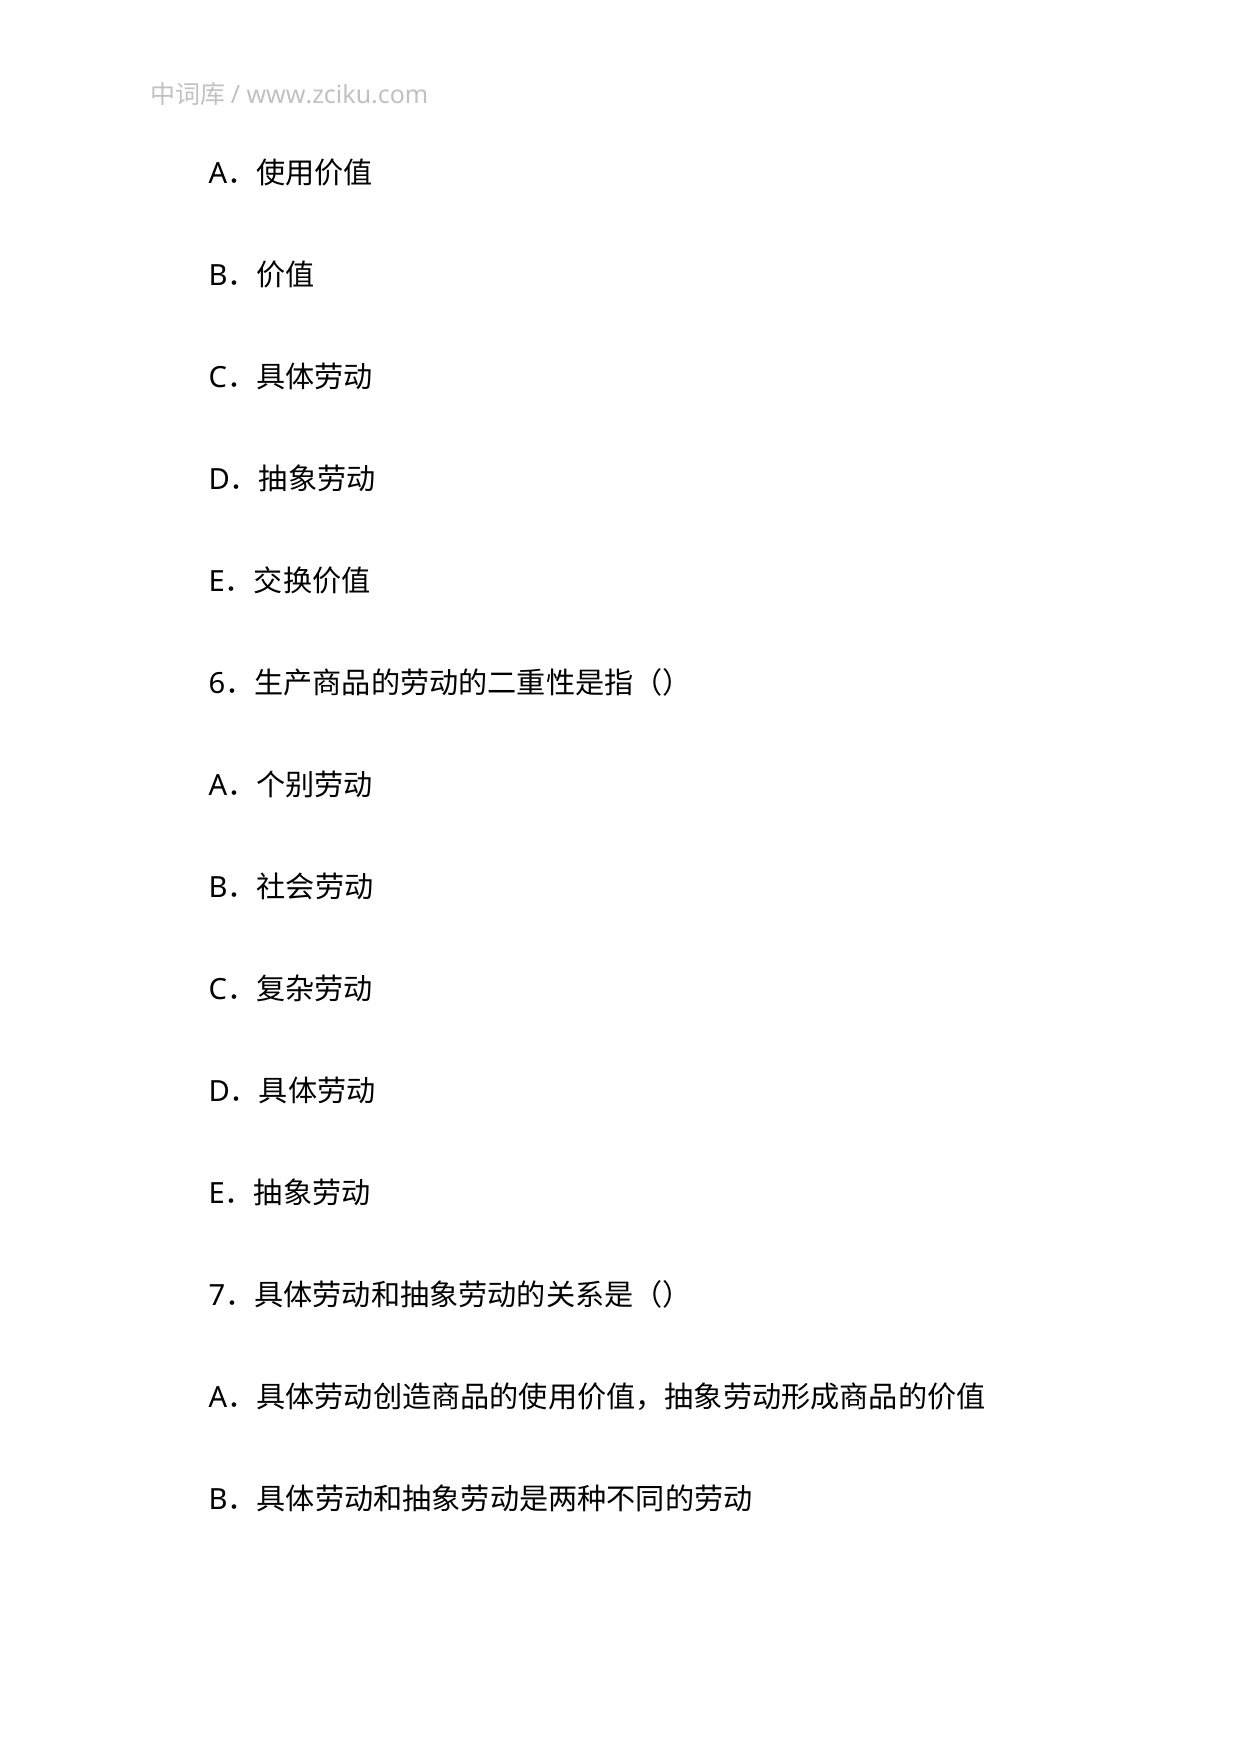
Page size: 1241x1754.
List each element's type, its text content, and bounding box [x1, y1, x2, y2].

text D．具体劳动 [150, 1068, 1090, 1110]
text B．价值 [150, 252, 1090, 294]
text B．社会劳动 [150, 864, 1090, 906]
text A．个别劳动 [150, 762, 1090, 804]
text D．抽象劳动 [150, 456, 1090, 498]
text A．使用价值 [150, 150, 1090, 192]
text E．抽象劳动 [150, 1170, 1090, 1212]
text C．具体劳动 [150, 354, 1090, 396]
text 6．生产商品的劳动的二重性是指（） [150, 660, 1090, 702]
text B．具体劳动和抽象劳动是两种不同的劳动 [150, 1476, 1090, 1518]
text A．具体劳动创造商品的使用价值，抽象劳动形成商品的价值 [150, 1374, 1090, 1416]
text E．交换价值 [150, 558, 1090, 600]
text 7．具体劳动和抽象劳动的关系是（） [150, 1272, 1090, 1314]
text C．复杂劳动 [150, 966, 1090, 1008]
